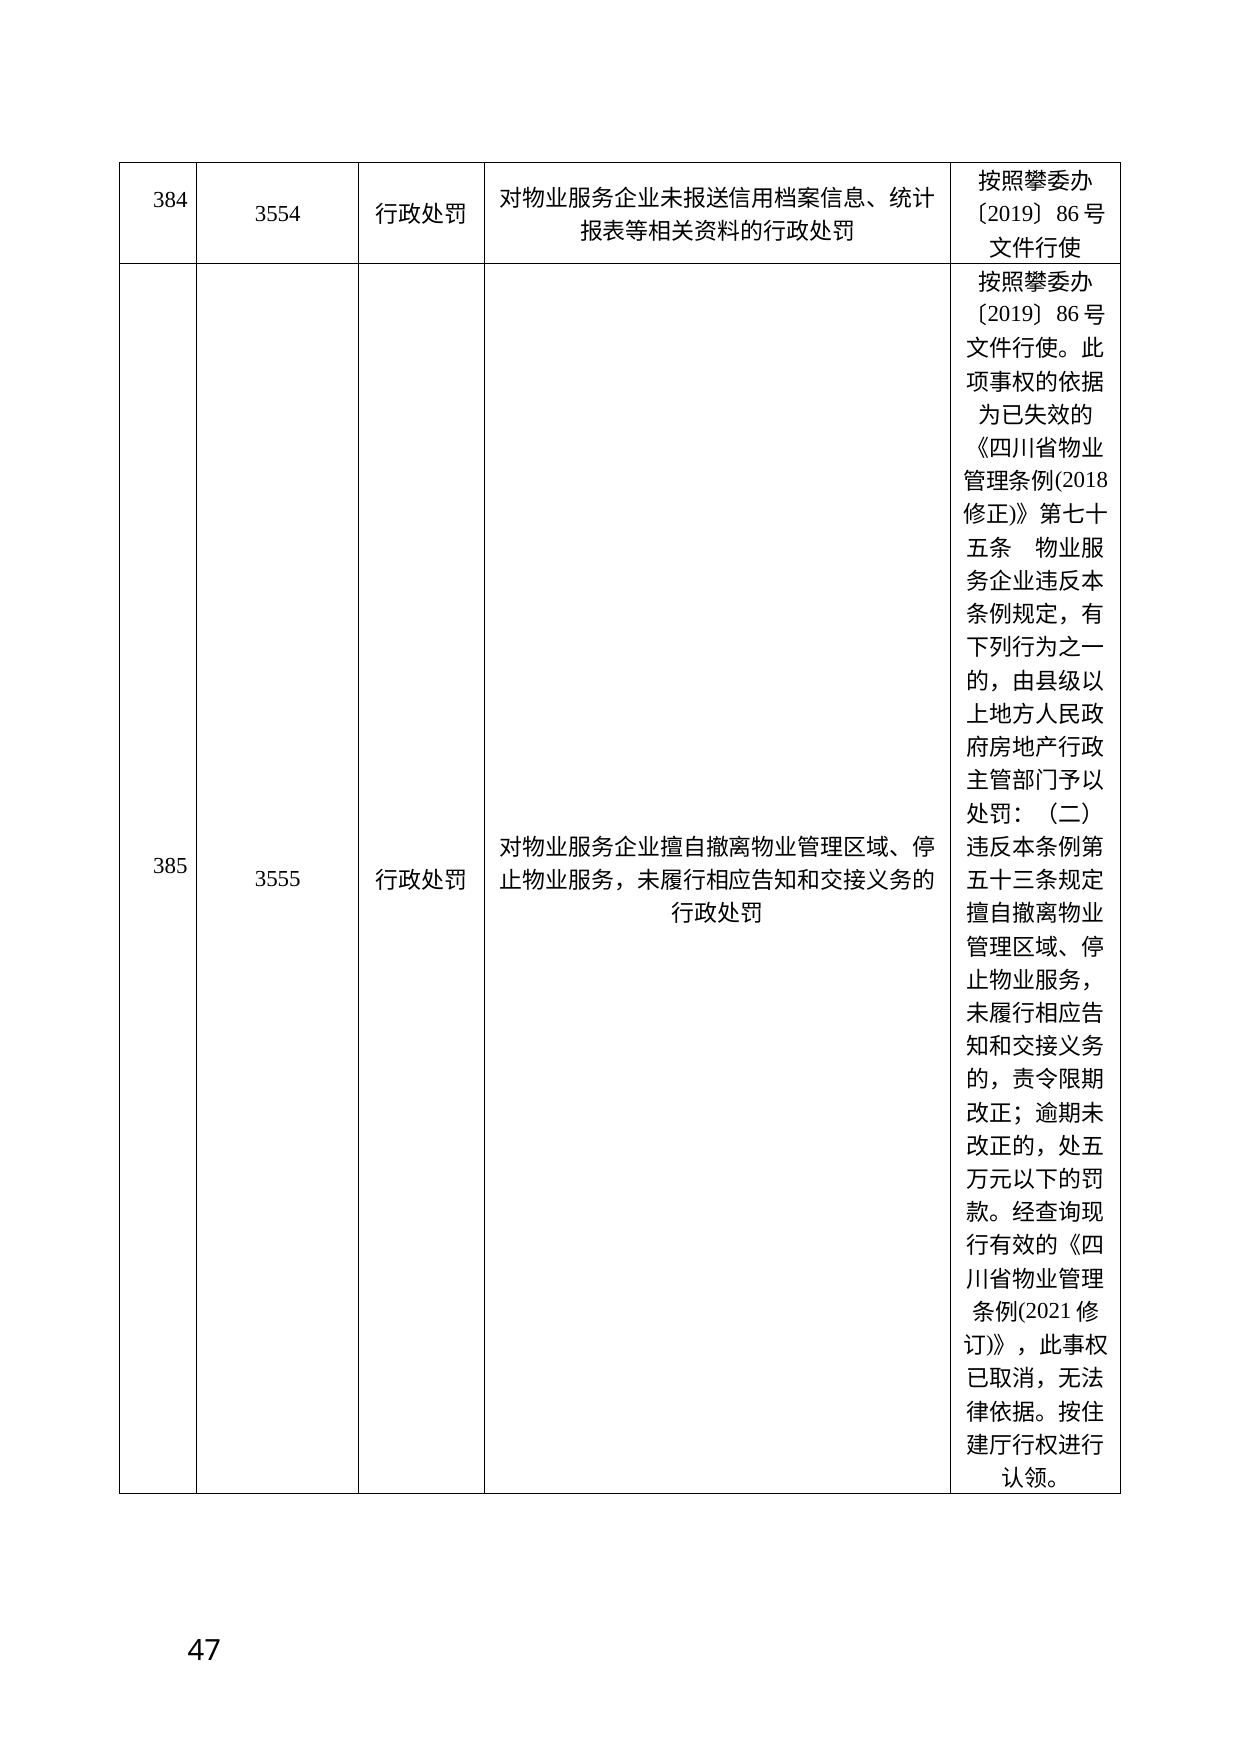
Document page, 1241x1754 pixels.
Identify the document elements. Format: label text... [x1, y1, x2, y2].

table_cell 对物业服务企业未报送信用档案信息、统计报表等相关资料的行政处罚 [485, 163, 950, 263]
table_cell 对物业服务企业擅自撤离物业管理区域、停止物业服务，未履行相应告知和交接义务的行政处罚 [485, 264, 950, 1493]
table_cell 3555 [197, 264, 358, 1493]
table_cell [120, 163, 196, 263]
table_cell 3554 [197, 163, 358, 263]
table_cell 行政处罚 [359, 264, 484, 1493]
table_cell 行政处罚 [359, 163, 484, 263]
table_cell [120, 264, 196, 1493]
table_cell 按照攀委办〔2019〕86号文件行使 [951, 163, 1120, 263]
table_cell 按照攀委办〔2019〕86号文件行使。此项事权的依据为已失效的《四川省物业管理条例(2018修正)》第七十五条 物业服务企业违反本条例规定，有下列行为之一的，由县级以上地方人民政府房地产行政主管部门予以处罚：（二）违反本条例第五十三条规定擅自撤离物业管理区域、停止物业服务，未履行相应告知和交接义务的，责令限期改正；逾期未改正的，处五万元以下的罚款。经查询现行有效的《四川省物业管理条例(2021修订)》，此事权已取消，无法律依据。按住建厅行权进行认领。 [951, 264, 1120, 1493]
